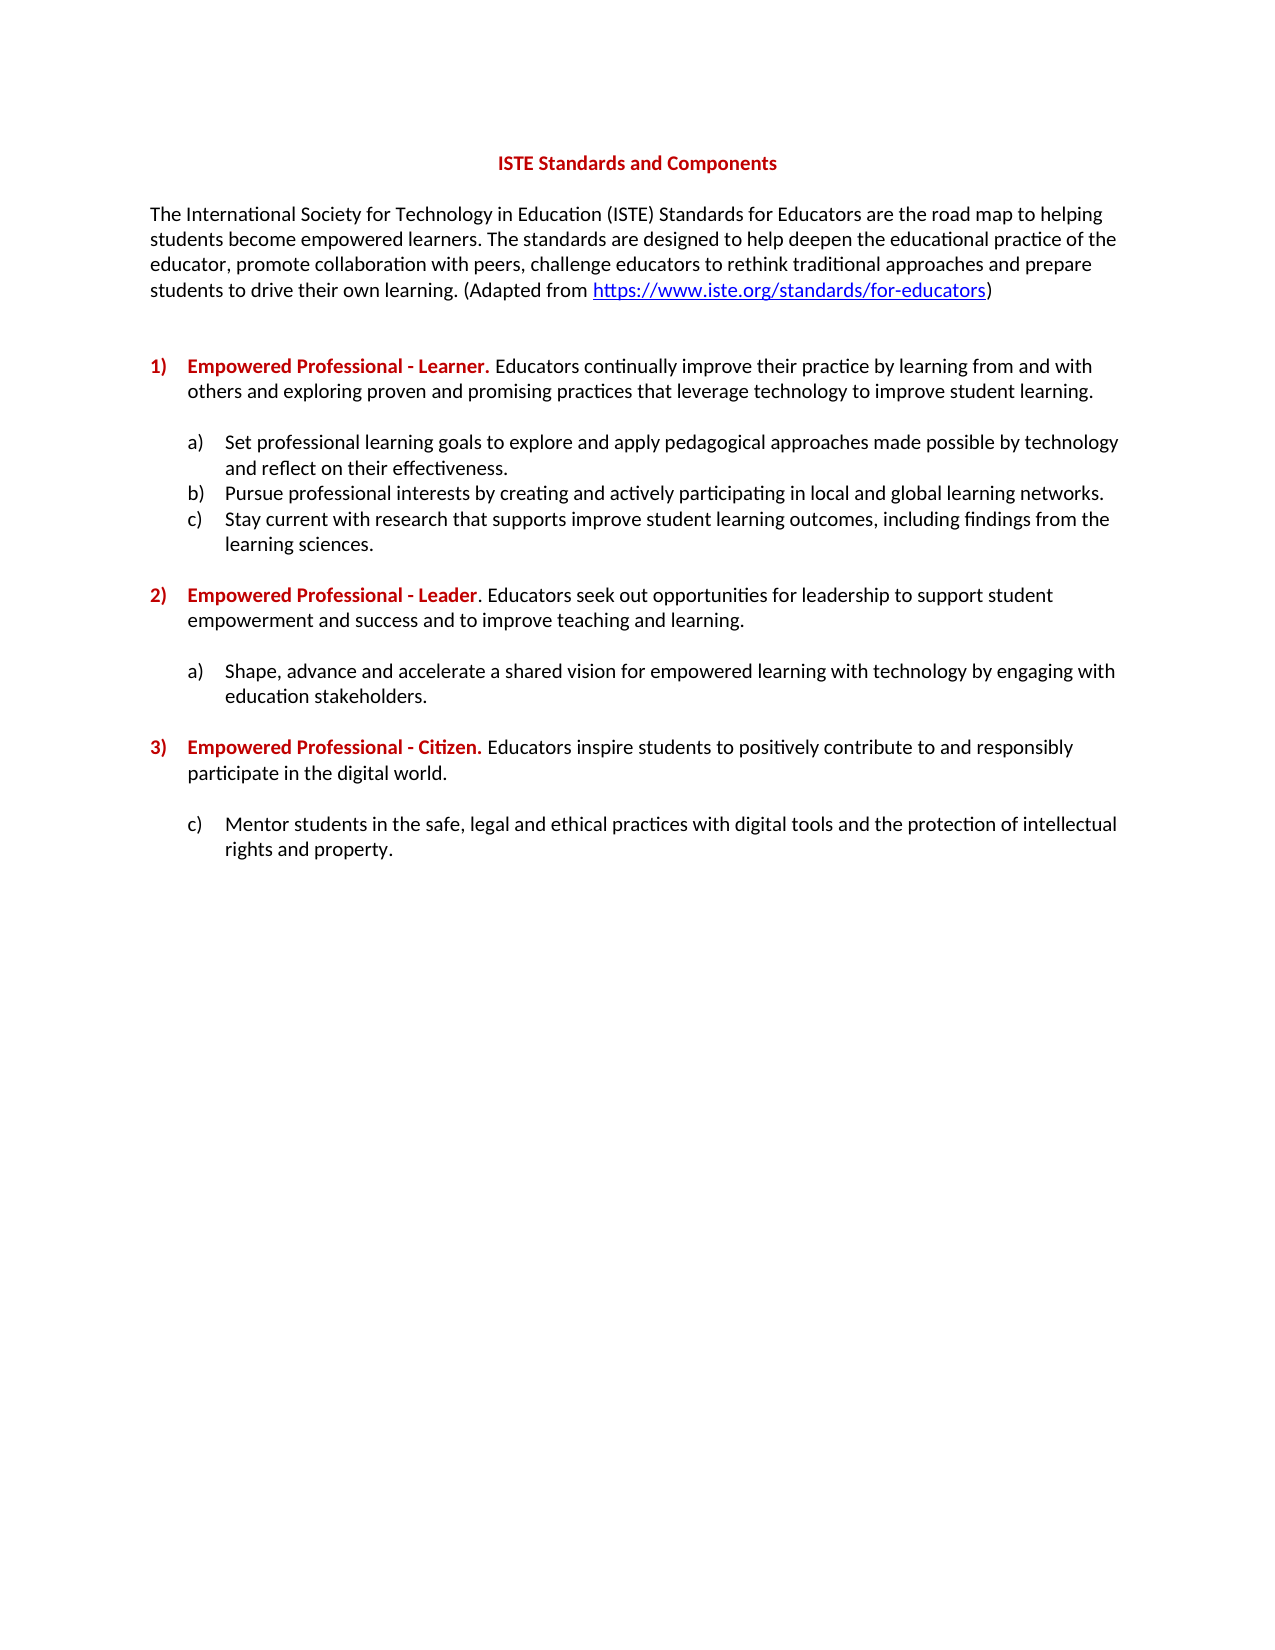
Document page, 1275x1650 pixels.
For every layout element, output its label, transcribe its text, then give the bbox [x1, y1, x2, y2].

list Empowered Professional - Learner. Educators continually improve their practice by learning from and with others and exploring proven and promising practices that leverage technology to improve student learning. [150, 353, 1125, 404]
text ISTE Standards and Components [150, 150, 1125, 175]
text The International Society for Technology in Education (ISTE) Standards for Educators are the road map to helping students become empowered learners. The standards are designed to help deepen the educational practice of the educator, promote collaboration with peers, challenge educators to rethink traditional approaches and prepare students to drive their own learning. (Adapted from https://www.iste.org/standards/for-educators) [593, 201, 1125, 302]
list Set professional learning goals to explore and apply pedagogical approaches made possible by technology and reflect on their effectiveness. [187, 429, 1125, 480]
list Shape, advance and accelerate a shared vision for empowered learning with technology by engaging with education stakeholders. [187, 658, 1125, 709]
list Stay current with research that supports improve student learning outcomes, including findings from the learning sciences. [187, 506, 1125, 557]
list Mentor students in the safe, legal and ethical practices with digital tools and the protection of intellectual rights and property. [187, 811, 1125, 862]
list Empowered Professional - Leader. Educators seek out opportunities for leadership to support student empowerment and success and to improve teaching and learning. [150, 582, 1125, 633]
list Pursue professional interests by creating and actively participating in local and global learning networks. [187, 480, 1125, 506]
list Empowered Professional - Citizen. Educators inspire students to positively contribute to and responsibly participate in the digital world. [150, 734, 1125, 785]
